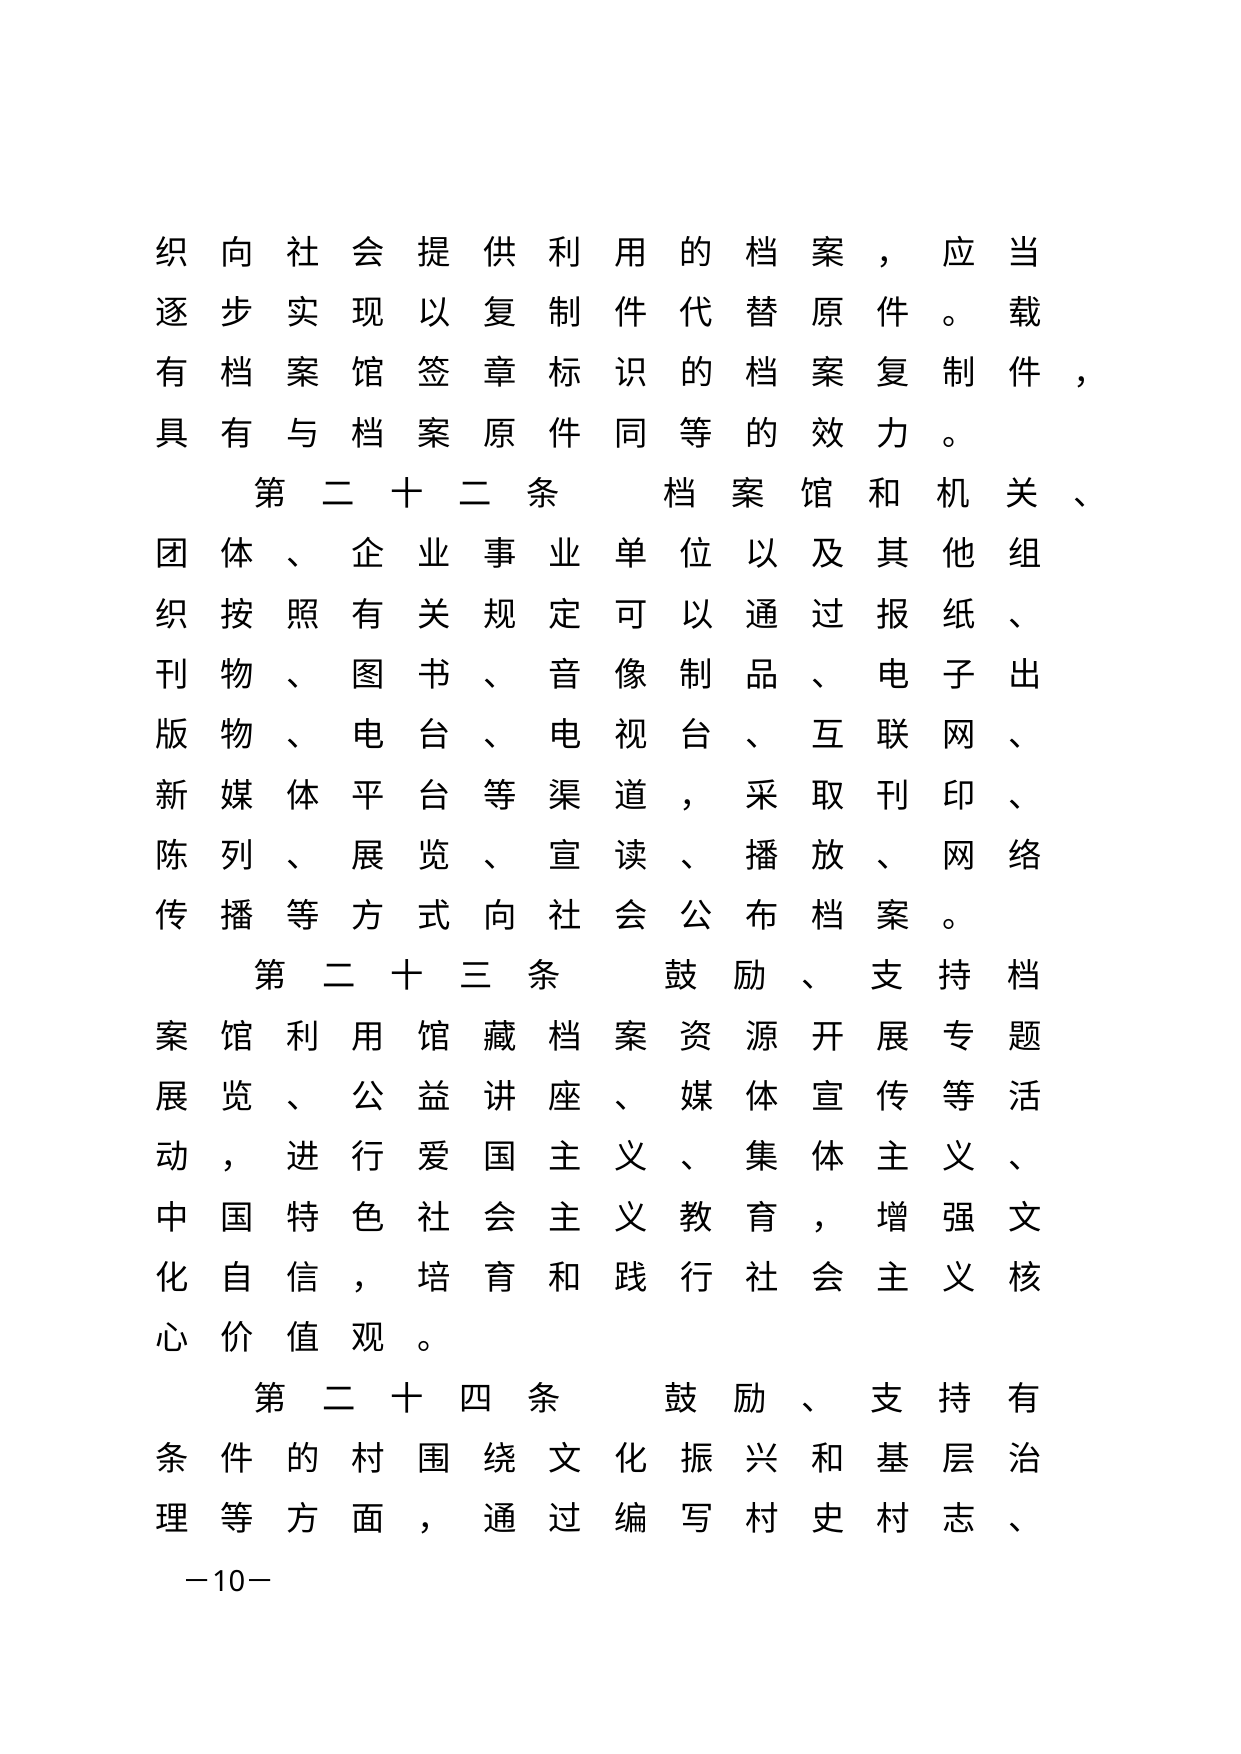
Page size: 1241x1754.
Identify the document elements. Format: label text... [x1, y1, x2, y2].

text 第二十二条 档案馆和机关、团体、企业事业单位以及其他组织按照有关规定可以通过报纸、刊物、图书、音像制品、电子出版物、电台、电视台、互联网、新媒体平台等渠道，采取刊印、陈列、展览、宣读、播放、网络传播等方式向社会公布档案。 [155, 461, 1073, 943]
text 第二十一条 档案馆和机关、团体、企业事业单位以及其他组织向社会提供利用的档案，应当逐步实现以复制件代替原件。载有档案馆签章标识的档案复制件，具有与档案原件同等的效力。 [155, 219, 1073, 461]
text 第二十三条 鼓励、支持档案馆利用馆藏档案资源开展专题展览、公益讲座、媒体宣传等活动，进行爱国主义、集体主义、中国特色社会主义教育，增强文化自信，培育和践行社会主义核心价值观。 [155, 943, 1073, 1365]
text 第二十四条 鼓励、支持有条件的村围绕文化振兴和基层治理等方面，通过编写村史村志、陈列展示等方式，加强档案信息资源的开发利用，提升文明程度，服务基层社会治理，建设和美乡村。 [155, 1365, 1073, 1546]
